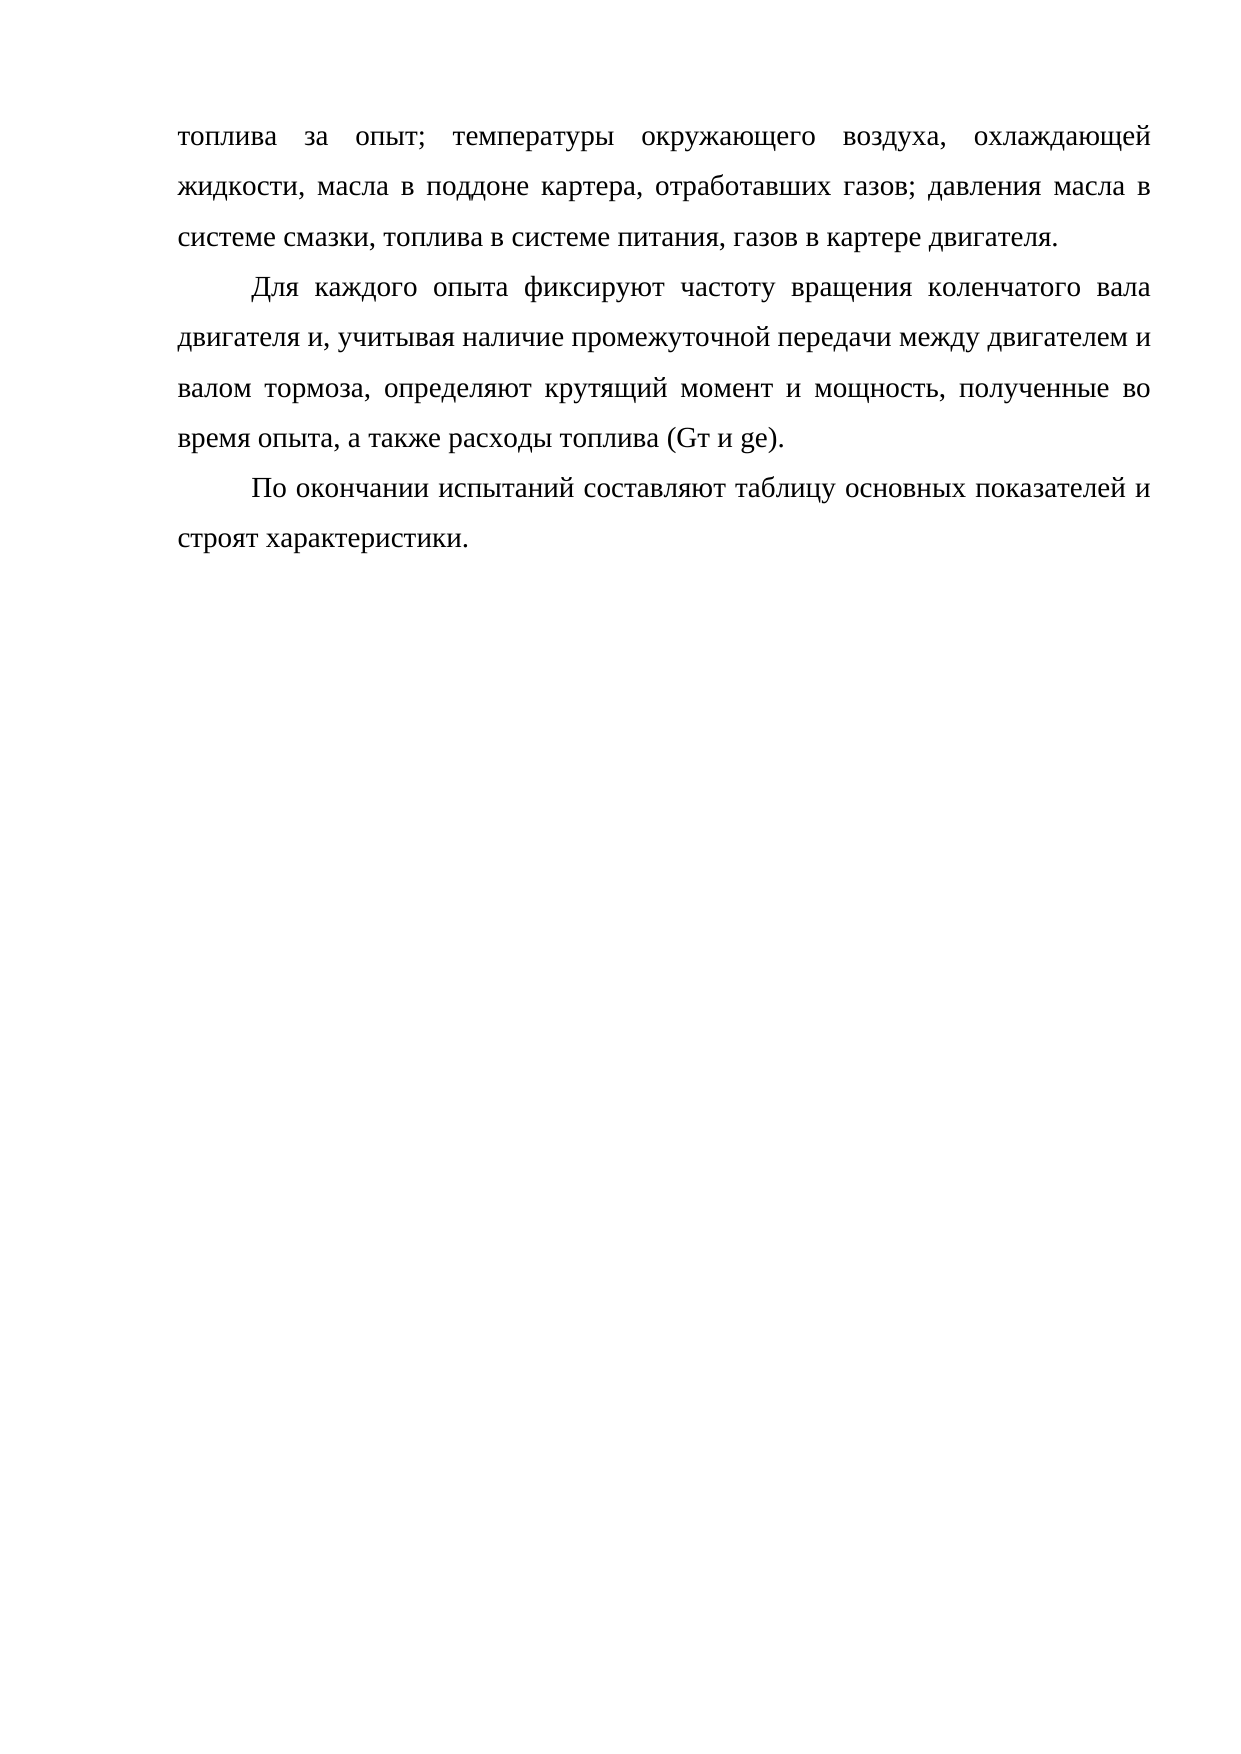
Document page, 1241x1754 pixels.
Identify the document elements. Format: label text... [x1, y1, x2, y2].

text Для каждого опыта фиксируют частоту вращения коленчатого вала двигателя и, учитывая наличие промежуточной передачи между двигателем и валом тормоза, определяют крутящий момент и мощность, полученные во время опыта, а также расходы топлива (Gт и gе). [177, 269, 1152, 453]
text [177, 118, 1152, 252]
text По окончании испытаний составляют таблицу основных показателей и строят характеристики. [177, 470, 1152, 554]
